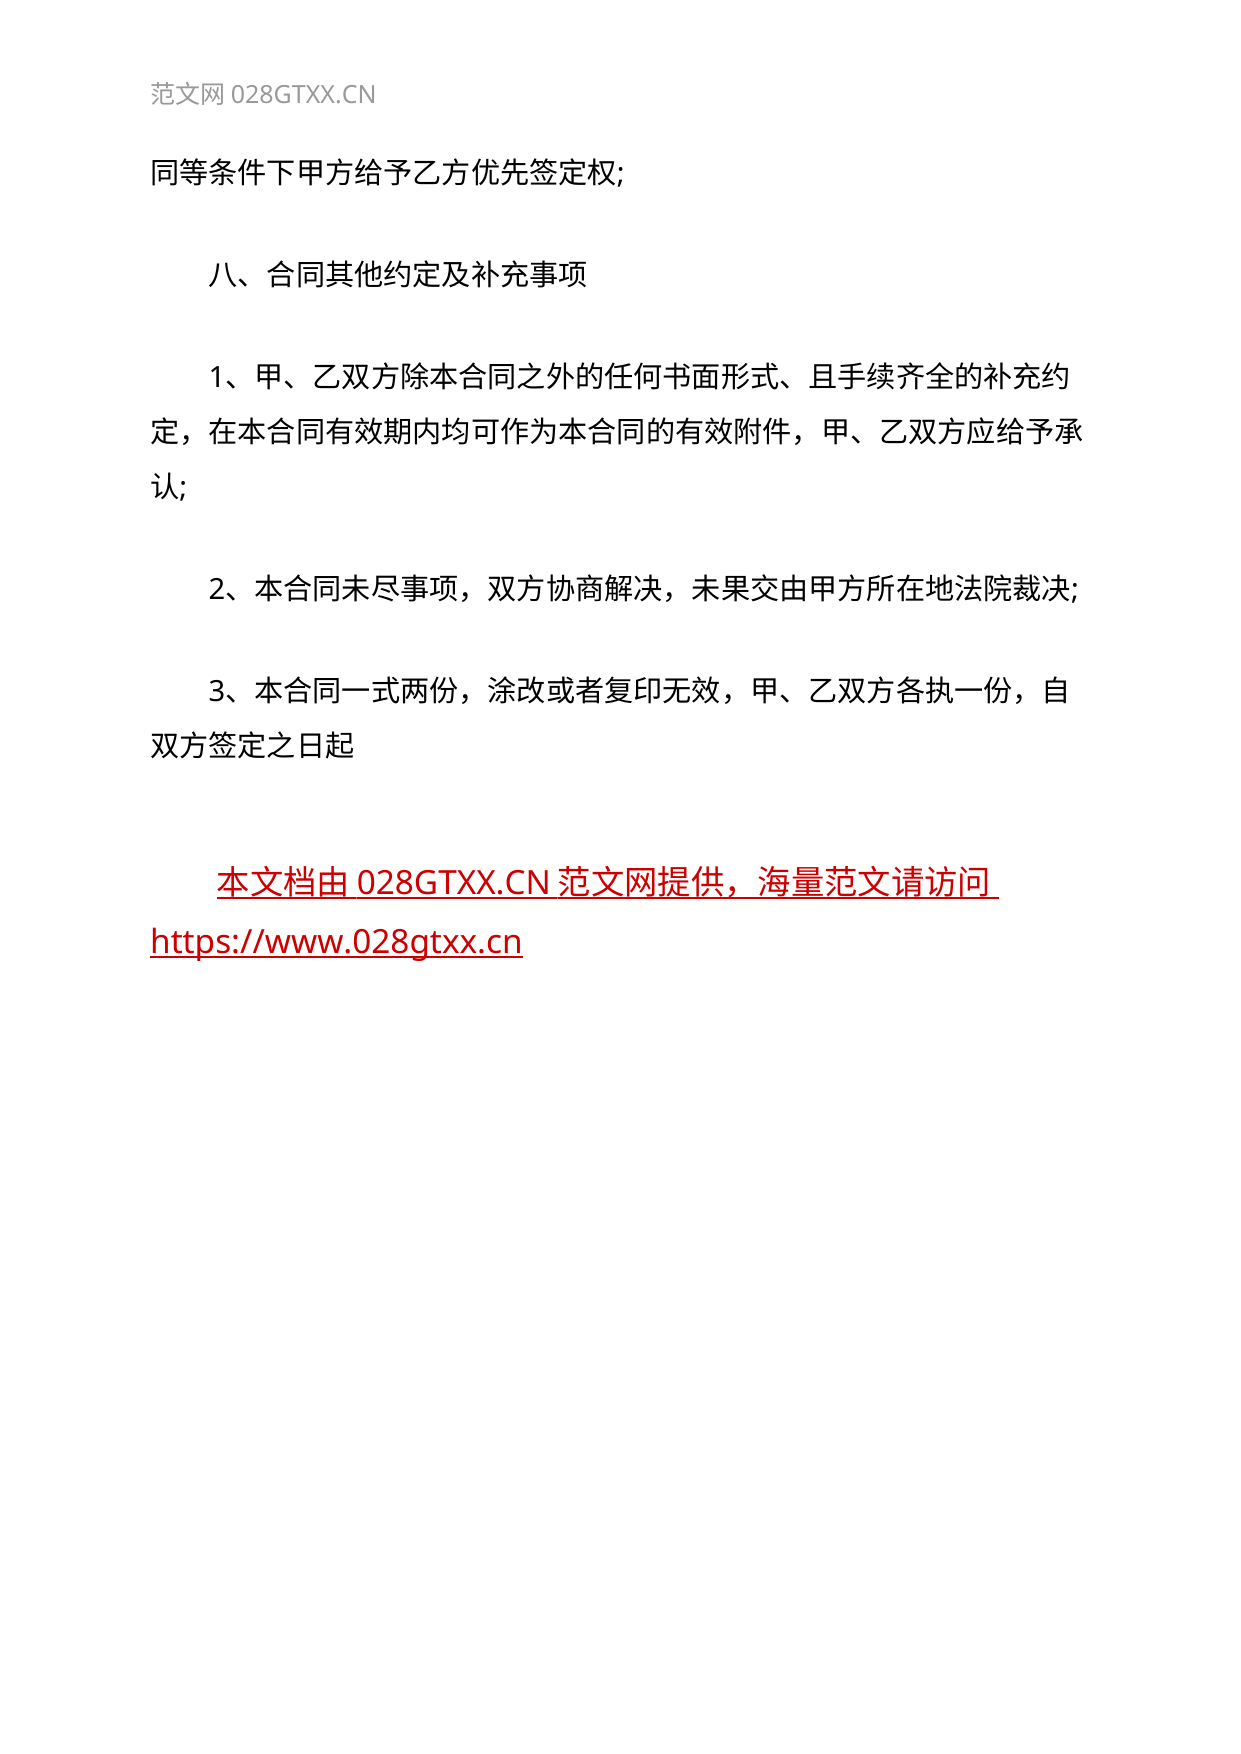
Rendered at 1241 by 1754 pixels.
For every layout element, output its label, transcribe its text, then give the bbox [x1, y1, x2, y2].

text 八、合同其他约定及补充事项 [150, 252, 1090, 294]
text 2、本合同未尽事项，双方协商解决，未果交由甲方所在地法院裁决; [150, 566, 1090, 608]
text 3、本合同一式两份，涂改或者复印无效，甲、乙双方各执一份，自双方签定之日起 [150, 668, 1090, 765]
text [150, 150, 1090, 192]
text 1、甲、乙双方除本合同之外的任何书面形式、且手续齐全的补充约定，在本合同有效期内均可作为本合同的有效附件，甲、乙双方应给予承认; [150, 354, 1090, 506]
text 本文档由028GTXX.CN范文网提供，海量范文请访问 https://www.028gtxx.cn [150, 856, 1090, 963]
